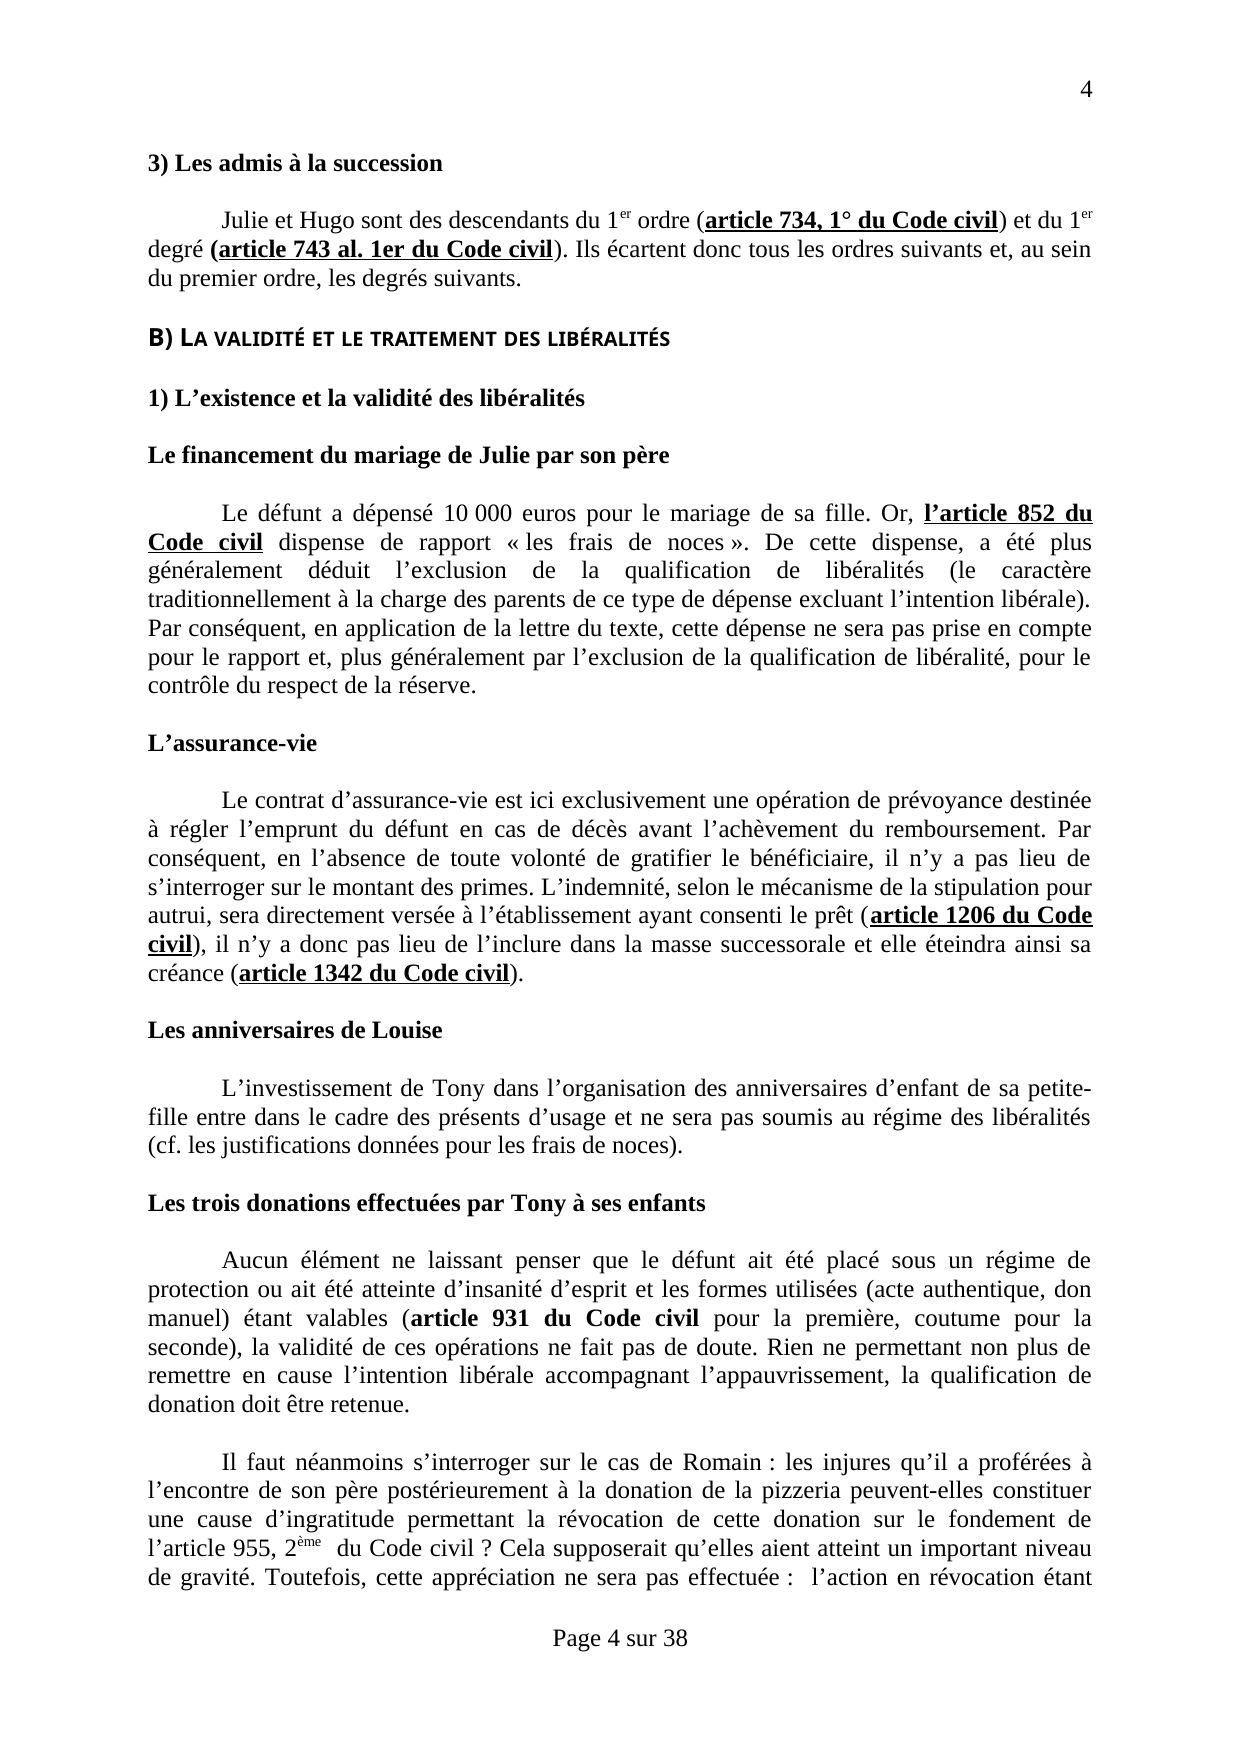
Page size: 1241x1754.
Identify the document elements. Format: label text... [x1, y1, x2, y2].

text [148, 1447, 1093, 1590]
text L’assurance-vie [148, 728, 1093, 757]
text L’investissement de Tony dans l’organisation des anniversaires d’enfant de sa petite-fille entre dans le cadre des présents d’usage et ne sera pas soumis au régime des libéralités (cf. les justifications données pour les frais de noces). [148, 1073, 1093, 1159]
text 3) Les admis à la succession [148, 148, 1093, 176]
text 1) L’existence et la validité des libéralités [148, 383, 1093, 412]
text Le contrat d’assurance-vie est ici exclusivement une opération de prévoyance destinée à régler l’emprunt du défunt en cas de décès avant l’achèvement du remboursement. Par conséquent, en l’absence de toute volonté de gratifier le bénéficiaire, il n’y a pas lieu de s’interroger sur le montant des primes. L’indemnité, selon le mécanisme de la stipulation pour autrui, sera directement versée à l’établissement ayant consenti le prêt (article 1206 du Code civil), il n’y a donc pas lieu de l’inclure dans la masse successorale et elle éteindra ainsi sa créance (article 1342 du Code civil). [148, 785, 1093, 987]
text B) La validité et le traitement des libéralités [148, 320, 1093, 354]
text Aucun élément ne laissant penser que le défunt ait été placé sous un régime de protection ou ait été atteinte d’insanité d’esprit et les formes utilisées (acte authentique, don manuel) étant valables (article 931 du Code civil pour la première, coutume pour la seconde), la validité de ces opérations ne fait pas de doute. Rien ne permettant non plus de remettre en cause l’intention libérale accompagnant l’appauvrissement, la qualification de donation doit être retenue. [148, 1245, 1093, 1418]
text Les trois donations effectuées par Tony à ses enfants [148, 1188, 1093, 1217]
text Julie et Hugo sont des descendants du 1er ordre (article 734, 1° du Code civil) et du 1er degré (article 743 al. 1er du Code civil). Ils écartent donc tous les ordres suivants et, au sein du premier ordre, les degrés suivants. [148, 205, 1093, 291]
text Le défunt a dépensé 10 000 euros pour le mariage de sa fille. Or, l’article 852 du Code civil dispense de rapport « les frais de noces ». De cette dispense, a été plus généralement déduit l’exclusion de la qualification de libéralités (le caractère traditionnellement à la charge des parents de ce type de dépense excluant l’intention libérale). Par conséquent, en application de la lettre du texte, cette dépense ne sera pas prise en compte pour le rapport et, plus généralement par l’exclusion de la qualification de libéralité, pour le contrôle du respect de la réserve. [148, 498, 1093, 699]
text Les anniversaires de Louise [148, 1015, 1093, 1044]
text Le financement du mariage de Julie par son père [148, 440, 1093, 469]
